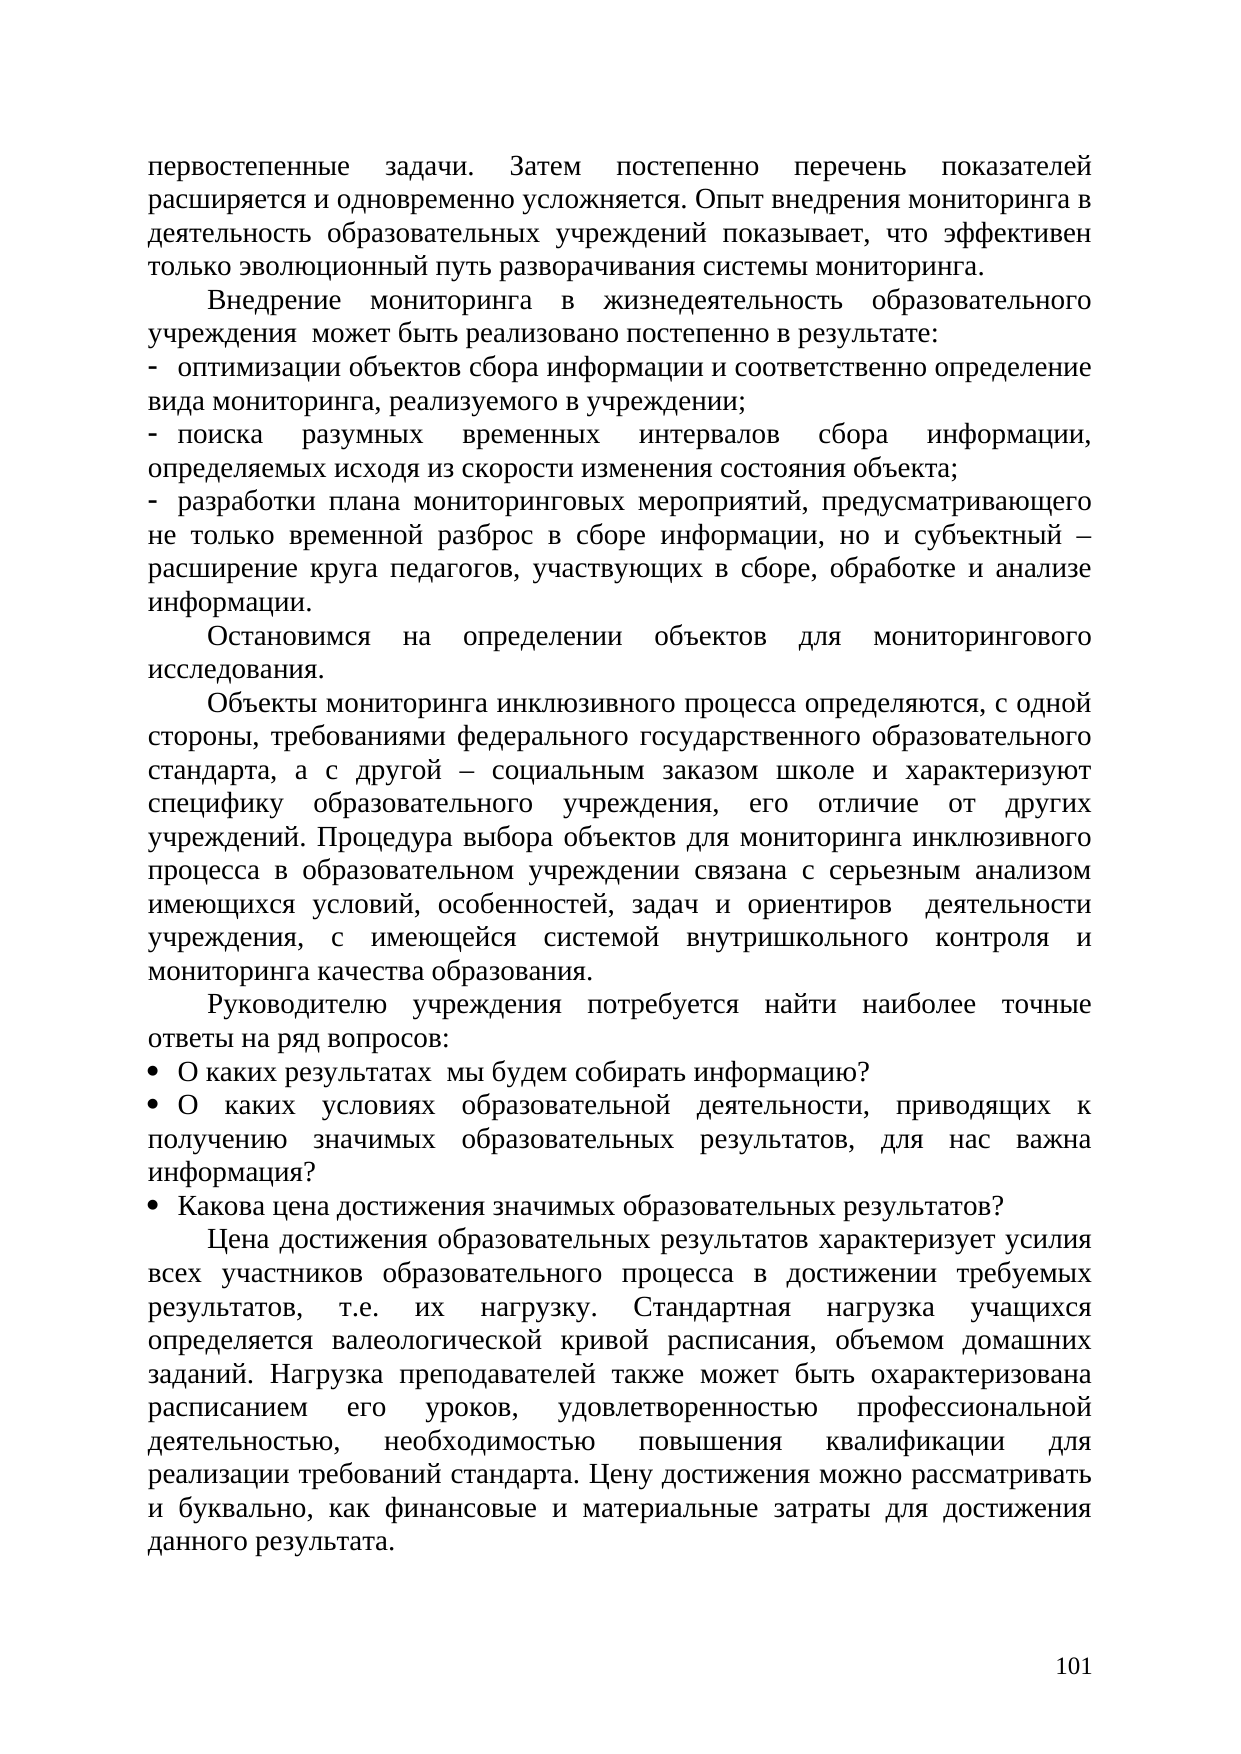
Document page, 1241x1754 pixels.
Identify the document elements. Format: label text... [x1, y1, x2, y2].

list Какова цена достижения значимых образовательных результатов? [148, 1188, 1092, 1222]
list оптимизации объектов сбора информации и соответственно определение вида мониторинга, реализуемого в учреждении; [148, 349, 1092, 416]
list О каких результатах мы будем собирать информацию? [148, 1054, 1092, 1087]
text Внедрение мониторинга в жизнедеятельность образовательного учреждения может быть реализовано постепенно в результате: [148, 282, 1092, 349]
text Цена достижения образовательных результатов характеризует усилия всех участников образовательного процесса в достижении требуемых результатов, т.е. их нагрузку. Стандартная нагрузка учащихся определяется валеологической кривой расписания, объемом домашних заданий. Нагрузка преподавателей также может быть охарактеризована расписанием его уроков, удовлетворенностью профессиональной деятельностью, необходимостью повышения квалификации для реализации требований стандарта. Цену достижения можно рассматривать и буквально, как финансовые и материальные затраты для достижения данного результата. [148, 1222, 1092, 1557]
list О каких условиях образовательной деятельности, приводящих к получению значимых образовательных результатов, для нас важна информация? [148, 1087, 1092, 1188]
list поиска разумных временных интервалов сбора информации, определяемых исходя из скорости изменения состояния объекта; [148, 416, 1092, 483]
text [148, 148, 1092, 282]
list разработки плана мониторинговых мероприятий, предусматривающего не только временной разброс в сборе информации, но и субъектный – расширение круга педагогов, участвующих в сборе, обработке и анализе информации. [148, 483, 1092, 618]
text Остановимся на определении объектов для мониторингового исследования. [148, 618, 1092, 685]
text Руководителю учреждения потребуется найти наиболее точные ответы на ряд вопросов: [148, 987, 1092, 1054]
text Объекты мониторинга инклюзивного процесса определяются, с одной стороны, требованиями федерального государственного образовательного стандарта, а с другой – социальным заказом школе и характеризуют специфику образовательного учреждения, его отличие от других учреждений. Процедура выбора объектов для мониторинга инклюзивного процесса в образовательном учреждении связана с серьезным анализом имеющихся условий, особенностей, задач и ориентиров деятельности учреждения, с имеющейся системой внутришкольного контроля и мониторинга качества образования. [148, 685, 1092, 987]
